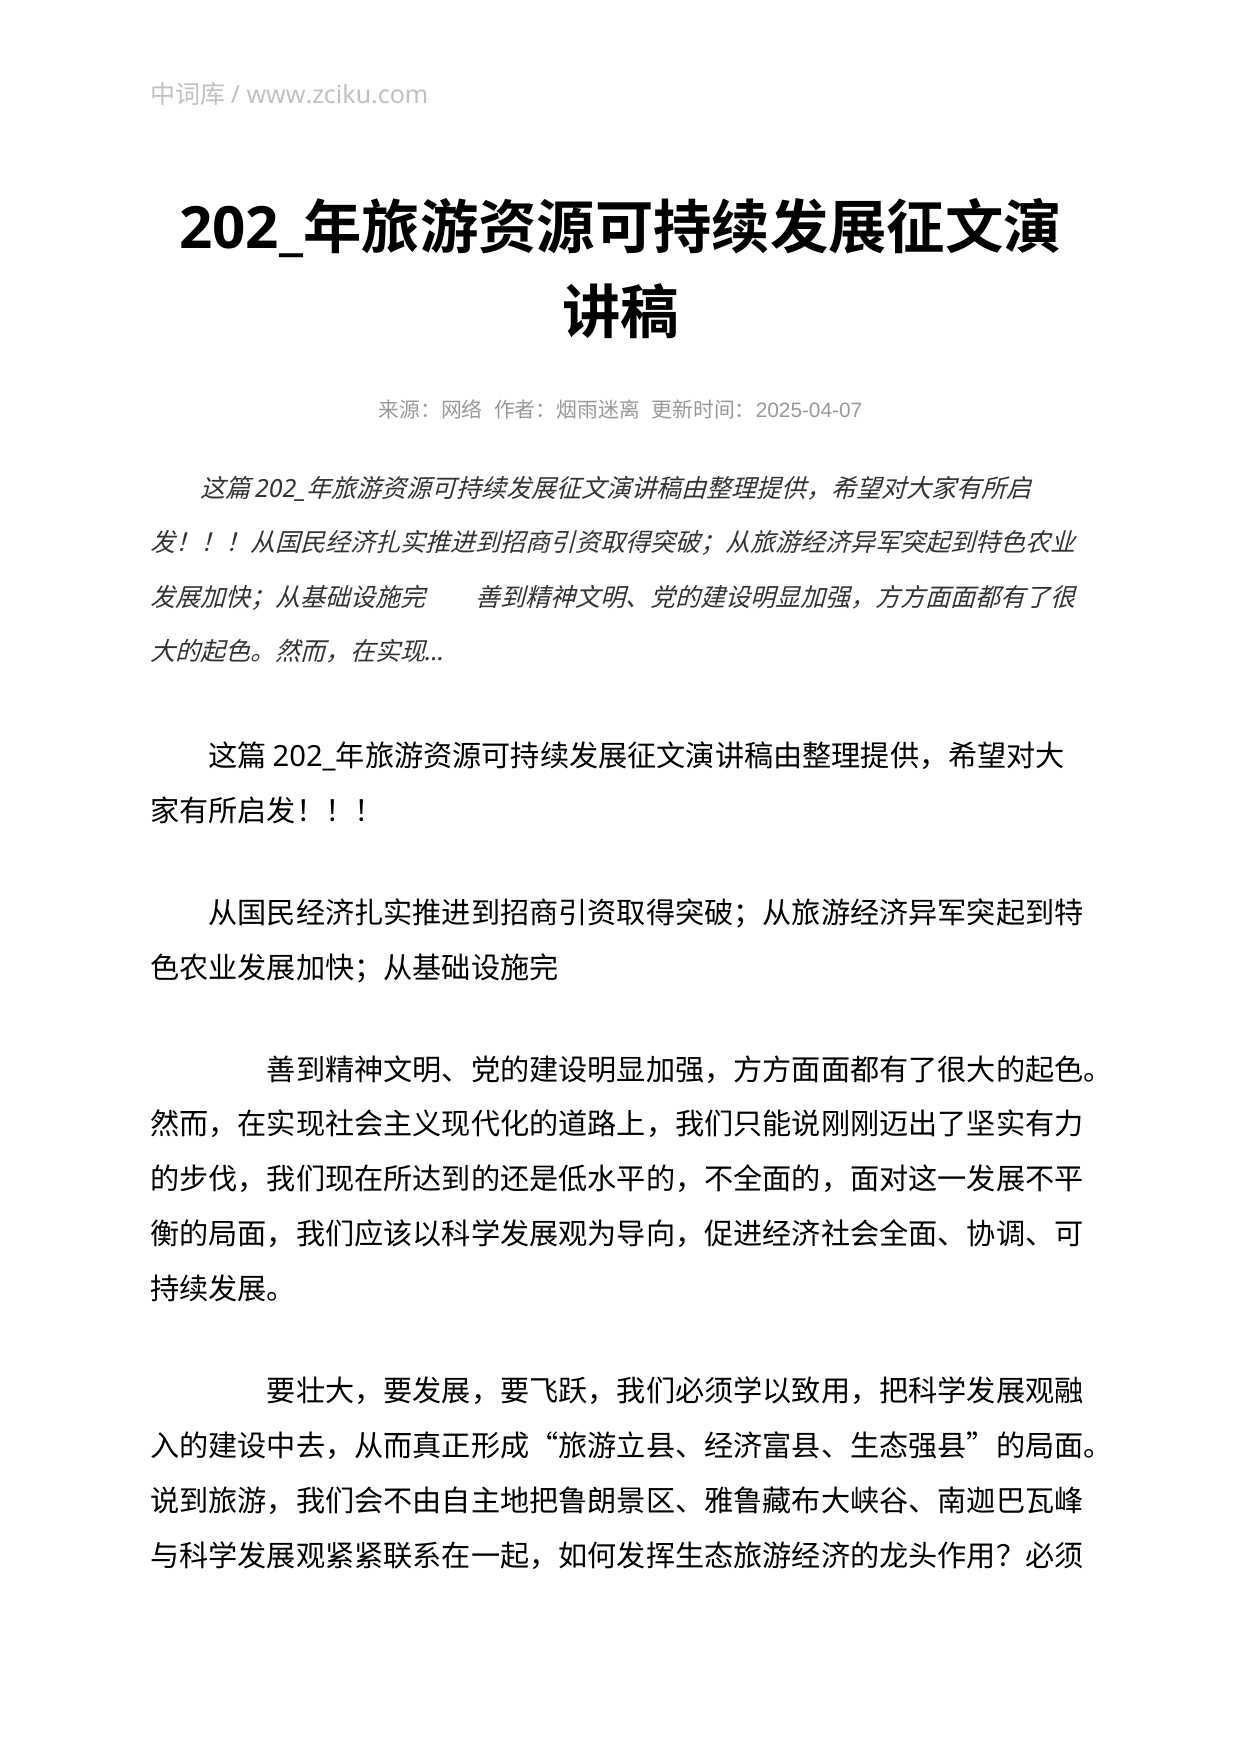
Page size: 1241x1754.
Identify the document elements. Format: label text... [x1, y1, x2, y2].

subtitle 202_年旅游资源可持续发展征文演讲稿 [150, 181, 1090, 351]
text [150, 1367, 1090, 1574]
text 这篇202_年旅游资源可持续发展征文演讲稿由整理提供，希望对大家有所启发！！！ [150, 733, 1090, 830]
text 来源：网络 作者：烟雨迷离 更新时间：2025-04-07 [150, 397, 1090, 421]
text 善到精神文明、党的建设明显加强，方方面面都有了很大的起色。然而，在实现社会主义现代化的道路上，我们只能说刚刚迈出了坚实有力的步伐，我们现在所达到的还是低水平的，不全面的，面对这一发展不平衡的局面，我们应该以科学发展观为导向，促进经济社会全面、协调、可持续发展。 [150, 1046, 1090, 1308]
text 这篇202_年旅游资源可持续发展征文演讲稿由整理提供，希望对大家有所启发！！！从国民经济扎实推进到招商引资取得突破；从旅游经济异军突起到特色农业发展加快；从基础设施完 善到精神文明、党的建设明显加强，方方面面都有了很大的起色。然而，在实现... [150, 468, 1090, 668]
text 从国民经济扎实推进到招商引资取得突破；从旅游经济异军突起到特色农业发展加快；从基础设施完 [150, 889, 1090, 987]
